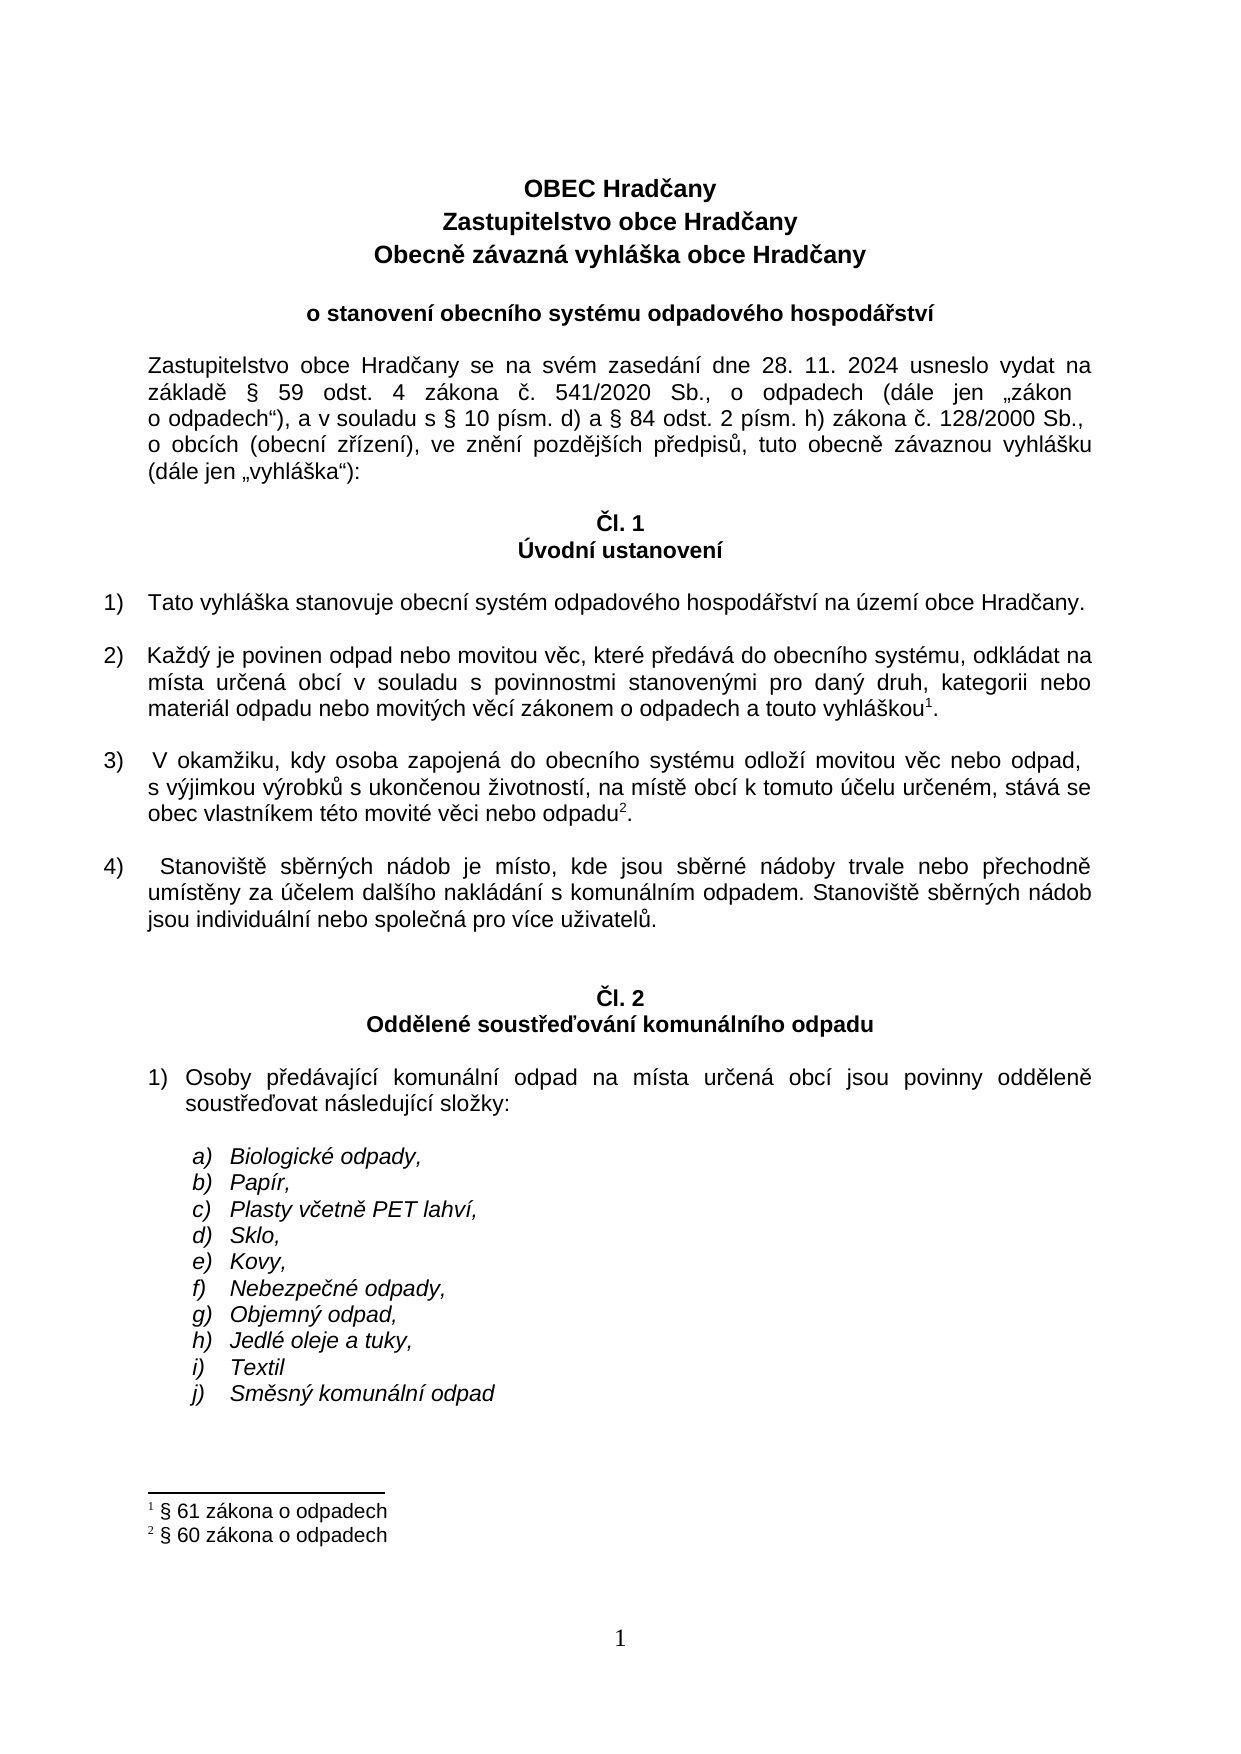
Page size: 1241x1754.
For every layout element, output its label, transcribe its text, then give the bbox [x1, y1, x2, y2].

subtitle Úvodní ustanovení [148, 537, 1092, 563]
text Oddělené soustřeďování komunálního odpadu [148, 1011, 1092, 1037]
text Zastupitelstvo obce Hradčany [148, 207, 1092, 236]
list Sklo, [192, 1222, 1092, 1248]
text Obecně závazná vyhláška obce Hradčany [148, 240, 1092, 269]
text Zastupitelstvo obce Hradčany se na svém zasedání dne 28. 11. 2024 usneslo vydat na základě § 59 odst. 4 zákona č. 541/2020 Sb., o odpadech (dále jen „zákon o odpadech“), a v souladu s § 10 písm. d) a § 84 odst. 2 písm. h) zákona č. 128/2000 Sb., o obcích (obecní zřízení), ve znění pozdějších předpisů, tuto obecně závaznou vyhlášku (dále jen „vyhláška“): [148, 352, 1092, 484]
list Směsný komunální odpad [192, 1380, 1092, 1406]
list Biologické odpady, [192, 1143, 1092, 1169]
list Osoby předávající komunální odpad na místa určená obcí jsou povinny odděleně soustřeďovat následující složky: [148, 1064, 1092, 1116]
text Čl. 1 [148, 510, 1092, 537]
list Textil [192, 1354, 1092, 1380]
list Nebezpečné odpady, [192, 1274, 1092, 1301]
list Tato vyhláška stanovuje obecní systém odpadového hospodářství na území obce Hradčany. [103, 589, 1092, 616]
list Stanoviště sběrných nádob je místo, kde jsou sběrné nádoby trvale nebo přechodně umístěny za účelem dalšího nakládání s komunálním odpadem. Stanoviště sběrných nádob jsou individuální nebo společná pro více uživatelů. [103, 853, 1092, 932]
text OBEC Hradčany [148, 174, 1092, 203]
list Kovy, [192, 1248, 1092, 1274]
list Plasty včetně PET lahví, [192, 1196, 1092, 1222]
list Papír, [192, 1169, 1092, 1196]
list Objemný odpad, [192, 1301, 1092, 1327]
list Každý je povinen odpad nebo movitou věc, které předává do obecního systému, odkládat na místa určená obcí v souladu s povinnostmi stanovenými pro daný druh, kategorii nebo materiál odpadu nebo movitých věcí zákonem o odpadech a touto vyhláškou. [103, 642, 1092, 721]
list V okamžiku, kdy osoba zapojená do obecního systému odloží movitou věc nebo odpad, s výjimkou výrobků s ukončenou životností, na místě obcí k tomuto účelu určeném, stává se obec vlastníkem této movité věci nebo odpadu. [103, 747, 1092, 827]
text o stanovení obecního systému odpadového hospodářství [148, 299, 1092, 326]
list Jedlé oleje a tuky, [192, 1327, 1092, 1354]
text Čl. 2 [148, 985, 1092, 1011]
